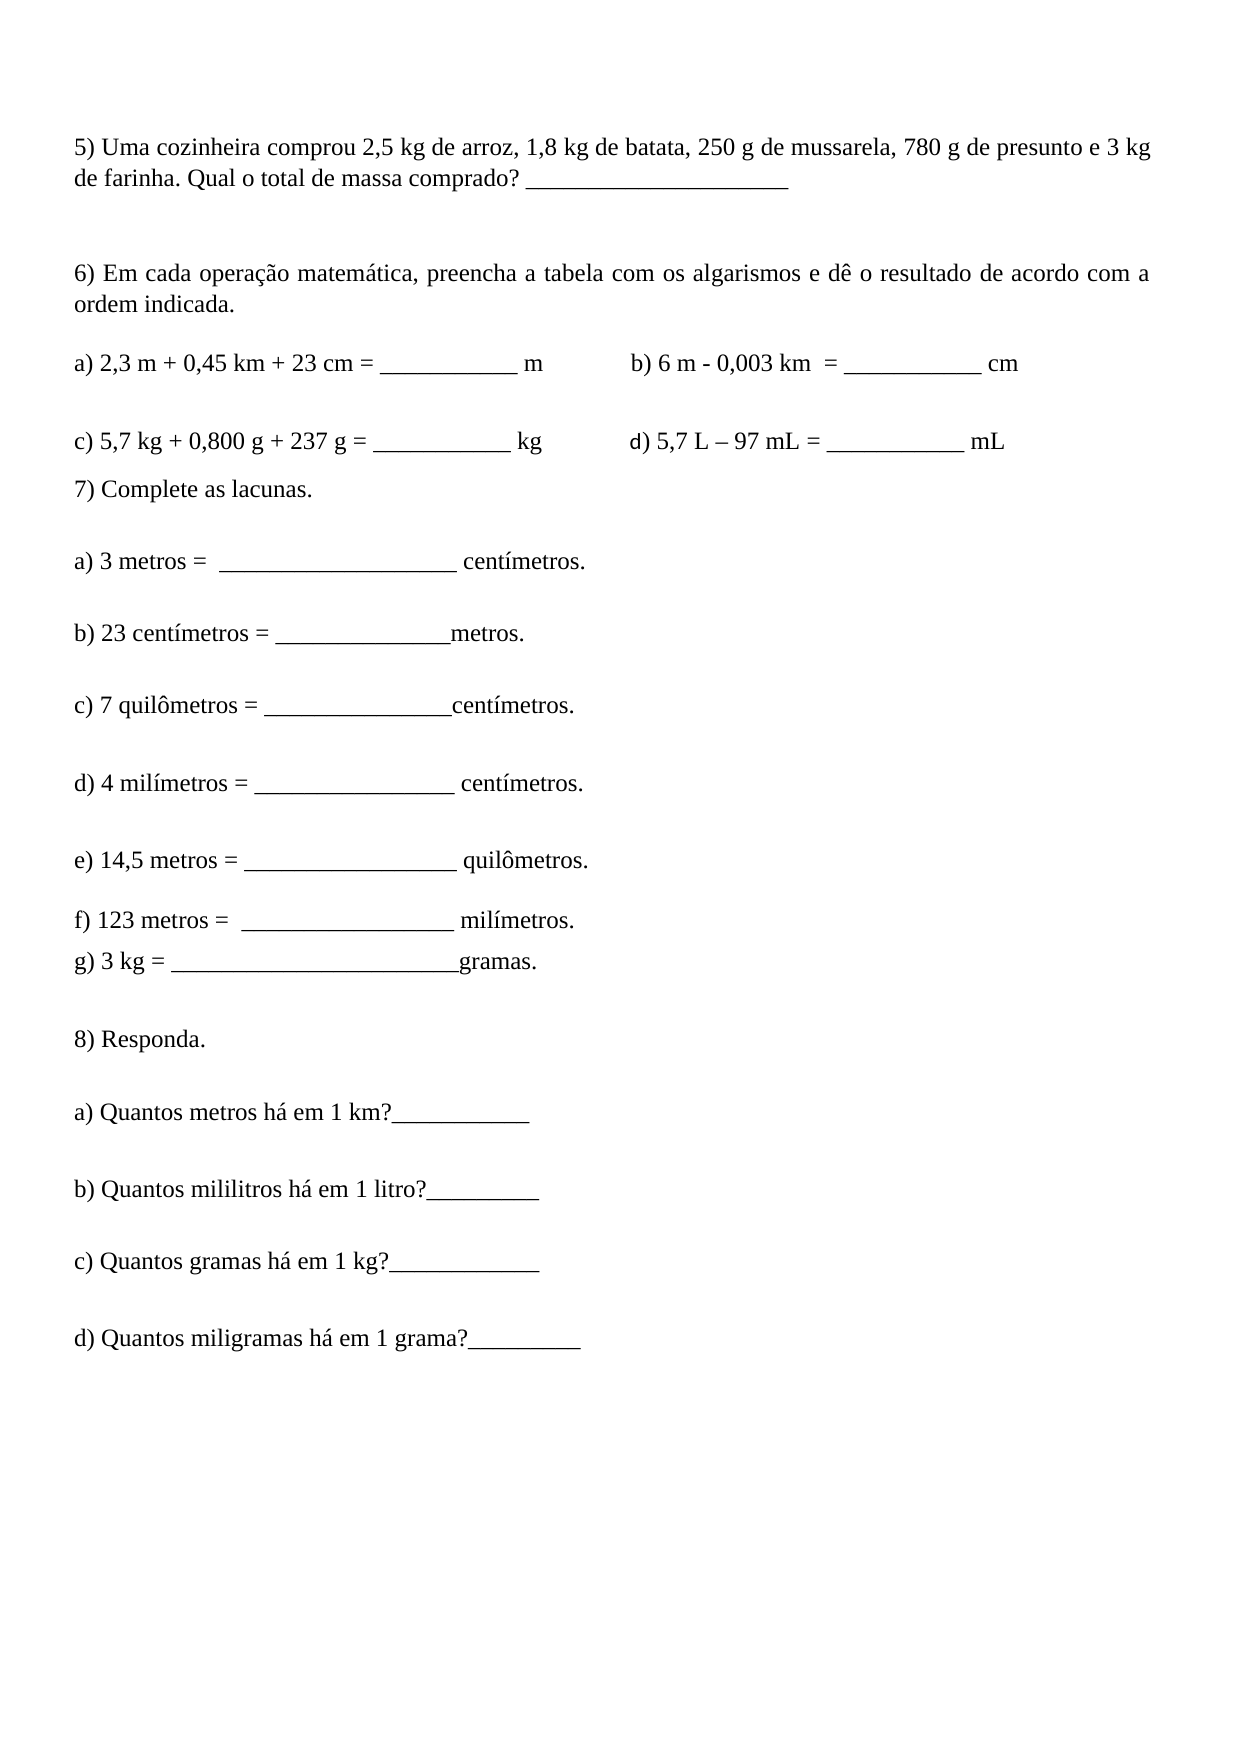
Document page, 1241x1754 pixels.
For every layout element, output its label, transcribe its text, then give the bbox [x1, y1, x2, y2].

text f) 123 metros = _________________ milímetros. [74, 905, 1152, 933]
text 5) Uma cozinheira comprou 2,5 kg de arroz, 1,8 kg de batata, 250 g de mussarela, 780 g de presunto e 3 kg de farinha. Qual o total de massa comprado? _____________________ [74, 132, 1152, 192]
text a) 3 metros = ___________________ centímetros. [74, 546, 1152, 575]
text 8) Responda. [74, 1024, 1152, 1053]
text g) 3 kg = _______________________gramas. [74, 946, 1152, 975]
text a) 2,3 m + 0,45 km + 23 cm = ___________ m b) 6 m - 0,003 km = ___________ cm [74, 348, 1152, 377]
text c) 5,7 kg + 0,800 g + 237 g = ___________ kg d) 5,7 L – 97 mL = ___________ mL [74, 426, 1152, 455]
text c) 7 quilômetros = _______________centímetros. [74, 690, 1152, 719]
text c) Quantos gramas há em 1 kg?____________ [74, 1246, 1152, 1275]
text b) 23 centímetros = ______________metros. [74, 618, 1152, 647]
text 6) Em cada operação matemática, preencha a tabela com os algarismos e dê o resultado de acordo com a ordem indicada. [74, 258, 1152, 318]
text 7) Complete as lacunas. [74, 474, 1152, 503]
text b) Quantos mililitros há em 1 litro?_________ [74, 1174, 1152, 1203]
text a) Quantos metros há em 1 km?___________ [74, 1097, 1152, 1125]
text d) Quantos miligramas há em 1 grama?_________ [74, 1323, 1152, 1352]
text e) 14,5 metros = _________________ quilômetros. [74, 845, 1152, 874]
text d) 4 milímetros = ________________ centímetros. [74, 768, 1152, 796]
